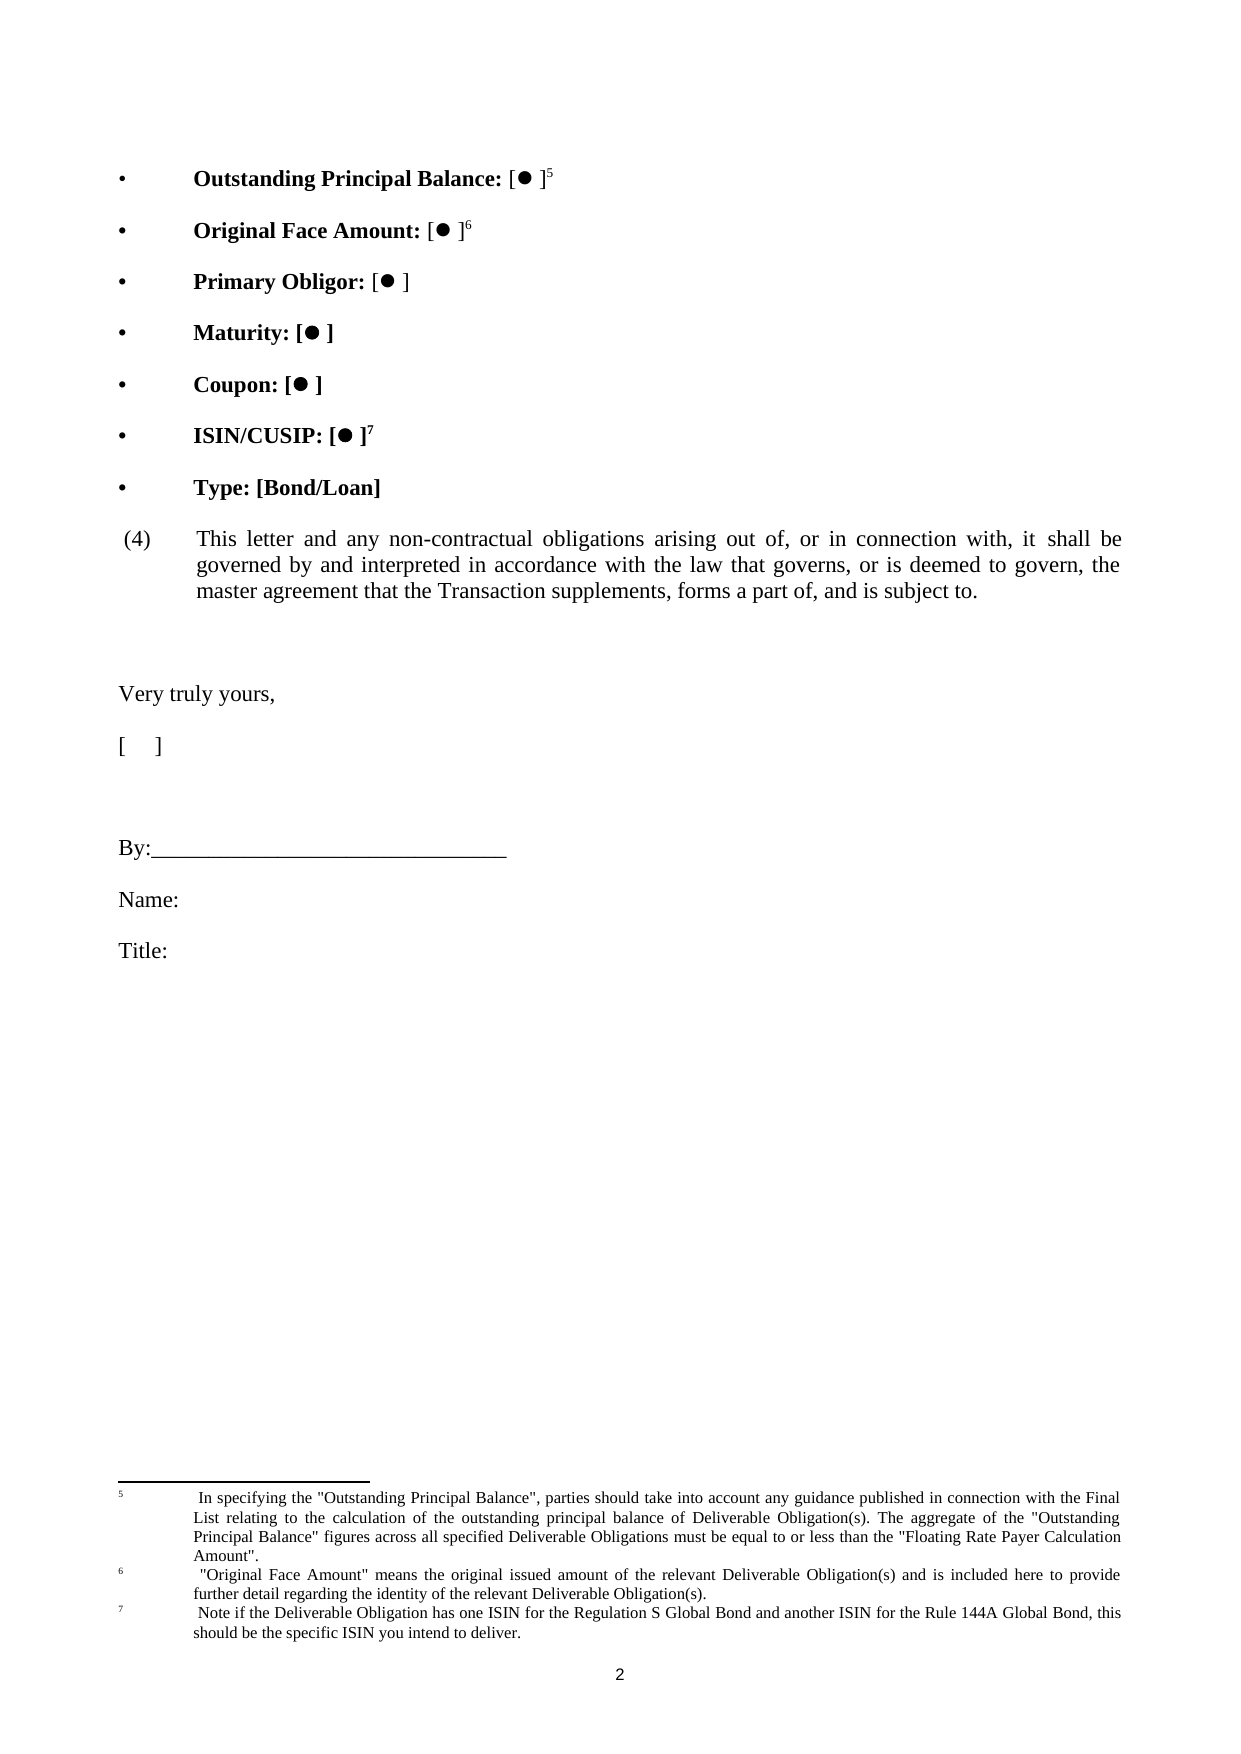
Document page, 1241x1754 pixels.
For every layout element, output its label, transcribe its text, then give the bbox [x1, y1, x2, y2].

text • Original Face Amount: [] [118, 217, 1122, 243]
text • ISIN/CUSIP: [] [118, 422, 1122, 448]
text (4) This letter and any non-contractual obligations arising out of, or in connection with, it shall be governed by and interpreted in accordance with the law that governs, or is deemed to govern, the master agreement that the Transaction supplements, forms a part of, and is subject to. [118, 525, 1122, 604]
text • Coupon: [] [118, 371, 1122, 397]
text • Primary Obligor: [] [118, 268, 1122, 294]
text Title: [118, 937, 1122, 963]
text [ ] [118, 732, 1122, 758]
text By:_______________________________ [118, 834, 1122, 861]
text Name: [118, 886, 1122, 912]
text Very truly yours, [118, 680, 1122, 707]
text • Outstanding Principal Balance: [] [118, 165, 1122, 192]
text • Type: [Bond/Loan] [118, 473, 1122, 500]
text • Maturity: [] [118, 319, 1122, 346]
